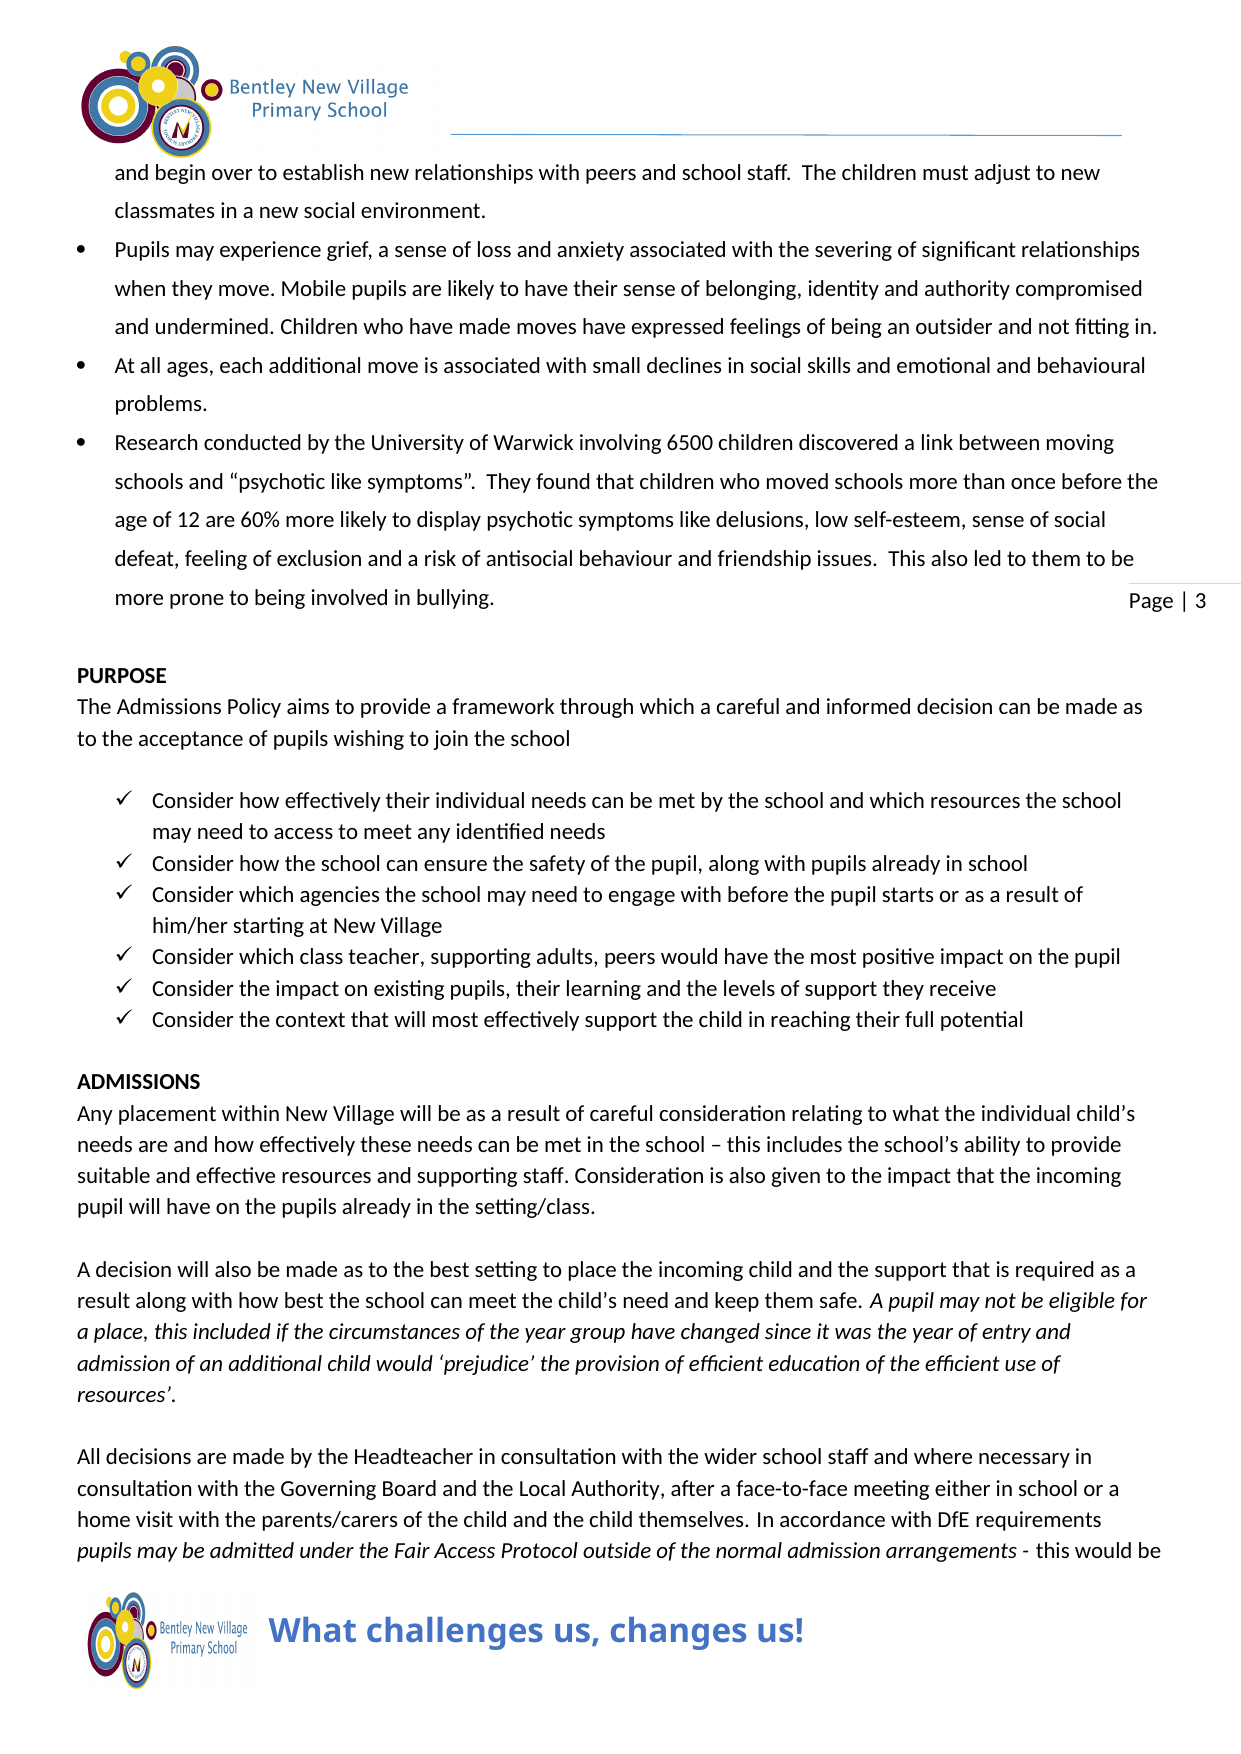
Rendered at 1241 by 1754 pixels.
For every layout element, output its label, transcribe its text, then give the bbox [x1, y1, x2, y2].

list Consider which agencies the school may need to engage with before the pupil starts or as a result of him/her starting at New Village [114, 877, 1163, 939]
list Research conducted by the University of Warwick involving 6500 children discovered a link between moving schools and “psychotic like symptoms”. They found that children who moved schools more than once before the age of 12 are 60% more likely to display psychotic symptoms like delusions, low self-esteem, sense of social defeat, feeling of exclusion and a risk of antisocial behaviour and friendship issues. This also led to them to be more prone to being involved in bullying. [77, 428, 1163, 611]
text PURPOSE [77, 652, 1163, 689]
list Consider which class teacher, supporting adults, peers would have the most positive impact on the pupil [114, 939, 1163, 970]
picture [76, 41, 451, 158]
list Consider how the school can ensure the safety of the pupil, along with pupils already in school [114, 845, 1163, 877]
list Consider the context that will most effectively support the child in reaching their full potential [114, 1002, 1163, 1033]
list At all ages, each additional move is associated with small declines in social skills and emotional and behavioural problems. [77, 351, 1163, 418]
text A decision will also be made as to the best setting to place the incoming child and the support that is required as a result along with how best the school can meet the child’s need and keep them safe. A pupil may not be eligible for a place, this included if the circumstances of the year group have changed since it was the year of entry and admission of an additional child would ‘prejudice’ the provision of efficient education of the efficient use of resources’. [77, 1252, 1163, 1408]
list Consider the impact on existing pupils, their learning and the levels of support they receive [114, 970, 1163, 1002]
list Pupils may experience grief, a sense of loss and anxiety associated with the severing of significant relationships when they move. Mobile pupils are likely to have their sense of belonging, identity and authority compromised and undermined. Children who have made moves have expressed feelings of being an outsider and not fitting in. [77, 235, 1163, 340]
text Any placement within New Village will be as a result of careful consideration relating to what the individual child’s needs are and how effectively these needs can be met in the school – this includes the school’s ability to provide suitable and effective resources and supporting staff. Consideration is also given to the impact that the incoming pupil will have on the pupils already in the setting/class. [77, 1095, 1163, 1220]
picture [85, 1588, 268, 1689]
list Consider how effectively their individual needs can be met by the school and which resources the school may need to access to meet any identified needs [114, 783, 1163, 845]
text ADMISSIONS [77, 1064, 1163, 1095]
text The Admissions Policy aims to provide a framework through which a careful and informed decision can be made as to the acceptance of pupils wishing to join the school [77, 689, 1163, 752]
